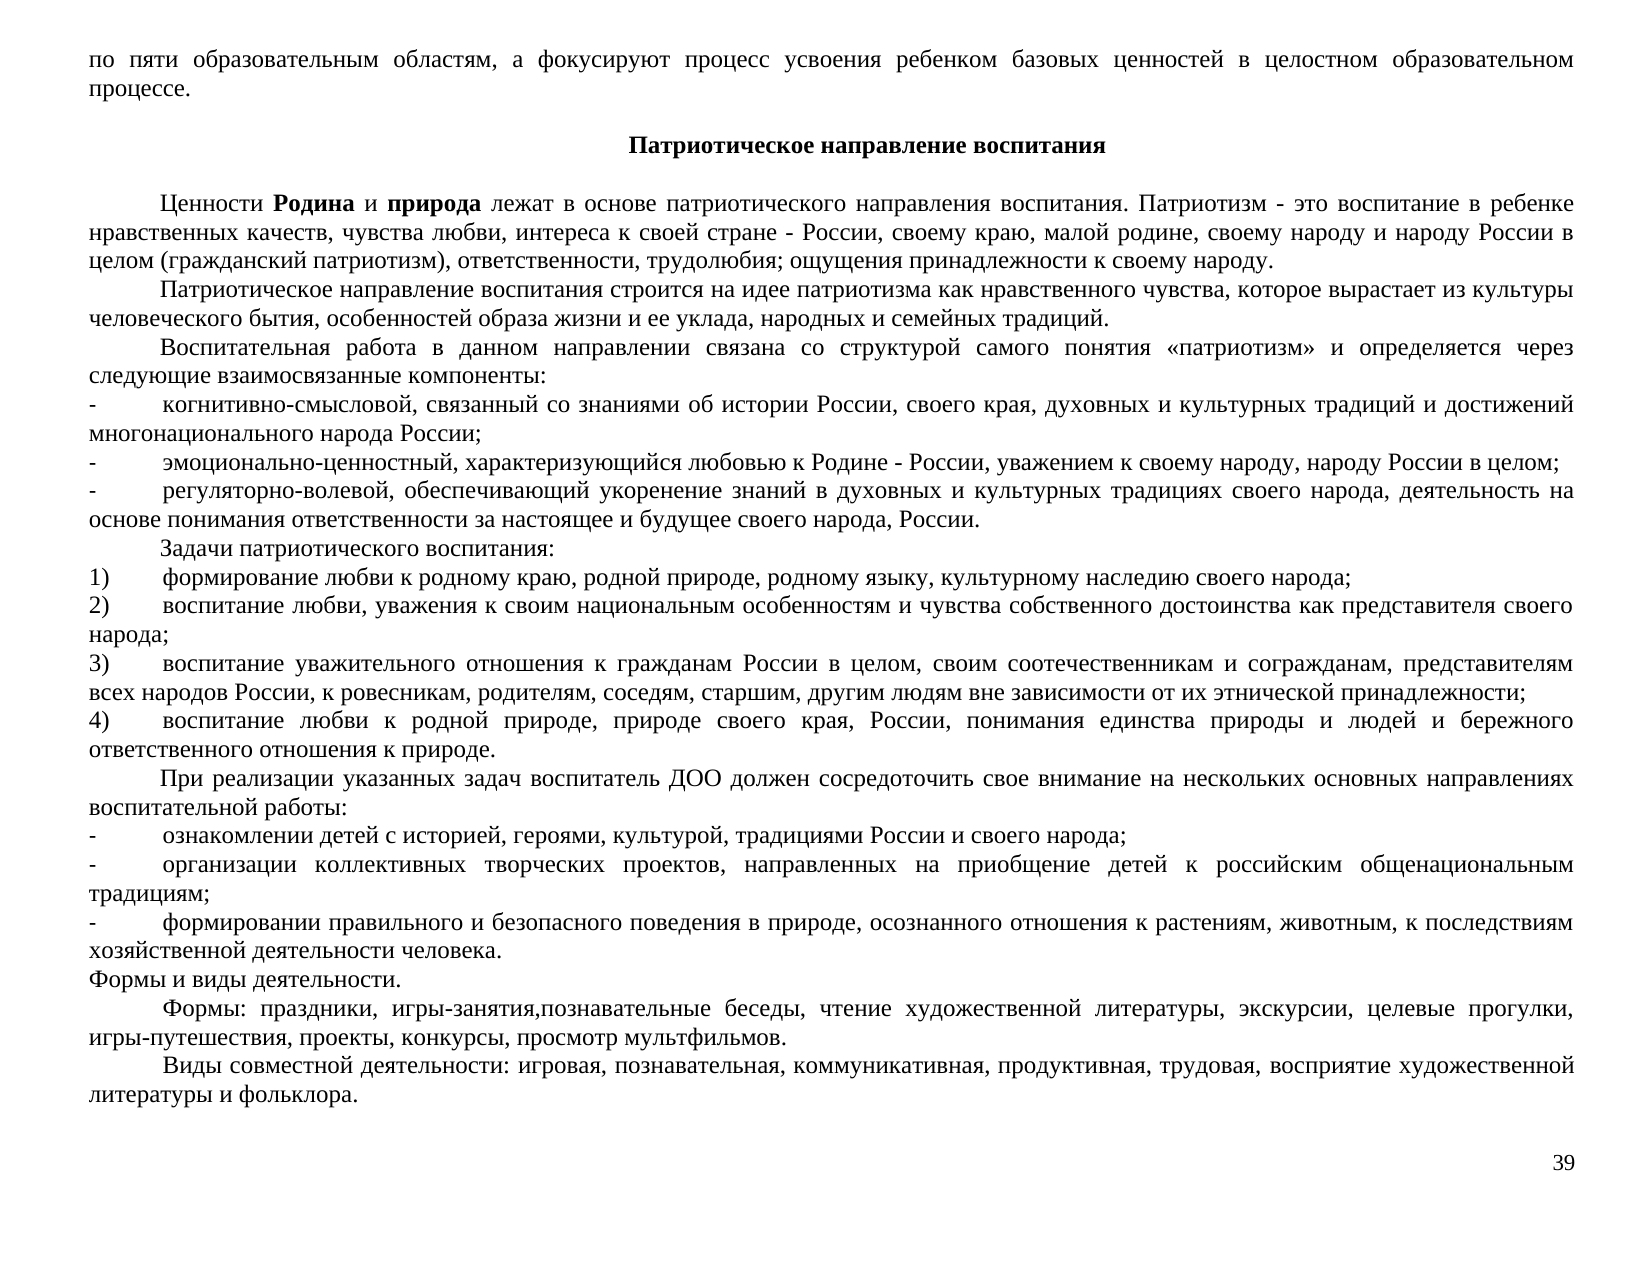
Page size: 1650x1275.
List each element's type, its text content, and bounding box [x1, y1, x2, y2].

list воспитание любви, уважения к своим национальным особенностям и чувства собственного достоинства как представителя своего народа; [89, 591, 1575, 648]
text Формы и виды деятельности. [89, 964, 1575, 993]
list когнитивно-смысловой, связанный со знаниями об истории России, своего края, духовных и культурных традиций и достижений многонационального народа России; [89, 389, 1575, 447]
list формировании правильного и безопасного поведения в природе, осознанного отношения к растениям, животным, к последствиям хозяйственной деятельности человека. [89, 907, 1575, 964]
list Виды совместной деятельности: игровая, познавательная, коммуникативная, продуктивная, трудовая, восприятие художественной литературы и фольклора. [89, 1051, 1575, 1108]
list формирование любви к родному краю, родной природе, родному языку, культурному наследию своего народа; [89, 562, 1575, 591]
text Патриотическое направление воспитания [89, 131, 1575, 159]
list организации коллективных творческих проектов, направленных на приобщение детей к российским общенациональным традициям; [89, 849, 1575, 907]
list эмоционально-ценностный, характеризующийся любовью к Родине - России, уважением к своему народу, народу России в целом; [89, 447, 1575, 476]
text Ценности Родина и природа лежат в основе патриотического направления воспитания. Патриотизм - это воспитание в ребенке нравственных качеств, чувства любви, интереса к своей стране - России, своему краю, малой родине, своему народу и народу России в целом (гражданский патриотизм), ответственности, трудолюбия; ощущения принадлежности к своему народу. [89, 188, 1575, 274]
text Патриотическое направление воспитания строится на идее патриотизма как нравственного чувства, которое вырастает из культуры человеческого бытия, особенностей образа жизни и ее уклада, народных и семейных традиций. [89, 274, 1575, 332]
list регуляторно-волевой, обеспечивающий укоренение знаний в духовных и культурных традициях своего народа, деятельность на основе понимания ответственности за настоящее и будущее своего народа, России. [89, 476, 1575, 533]
list воспитание любви к родной природе, природе своего края, России, понимания единства природы и людей и бережного ответственного отношения к природе. [89, 706, 1575, 763]
text Воспитательная работа в данном направлении связана со структурой самого понятия «патриотизм» и определяется через следующие взаимосвязанные компоненты: [89, 332, 1575, 389]
list ознакомлении детей с историей, героями, культурой, традициями России и своего народа; [89, 821, 1575, 849]
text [89, 44, 1575, 102]
text При реализации указанных задач воспитатель ДОО должен сосредоточить свое внимание на нескольких основных направлениях воспитательной работы: [89, 763, 1575, 821]
text Задачи патриотического воспитания: [89, 533, 1575, 562]
list Формы: праздники, игры-занятия,познавательные беседы, чтение художественной литературы, экскурсии, целевые прогулки, игры-путешествия, проекты, конкурсы, просмотр мультфильмов. [89, 993, 1575, 1051]
list воспитание уважительного отношения к гражданам России в целом, своим соотечественникам и согражданам, представителям всех народов России, к ровесникам, родителям, соседям, старшим, другим людям вне зависимости от их этнической принадлежности; [89, 648, 1575, 706]
